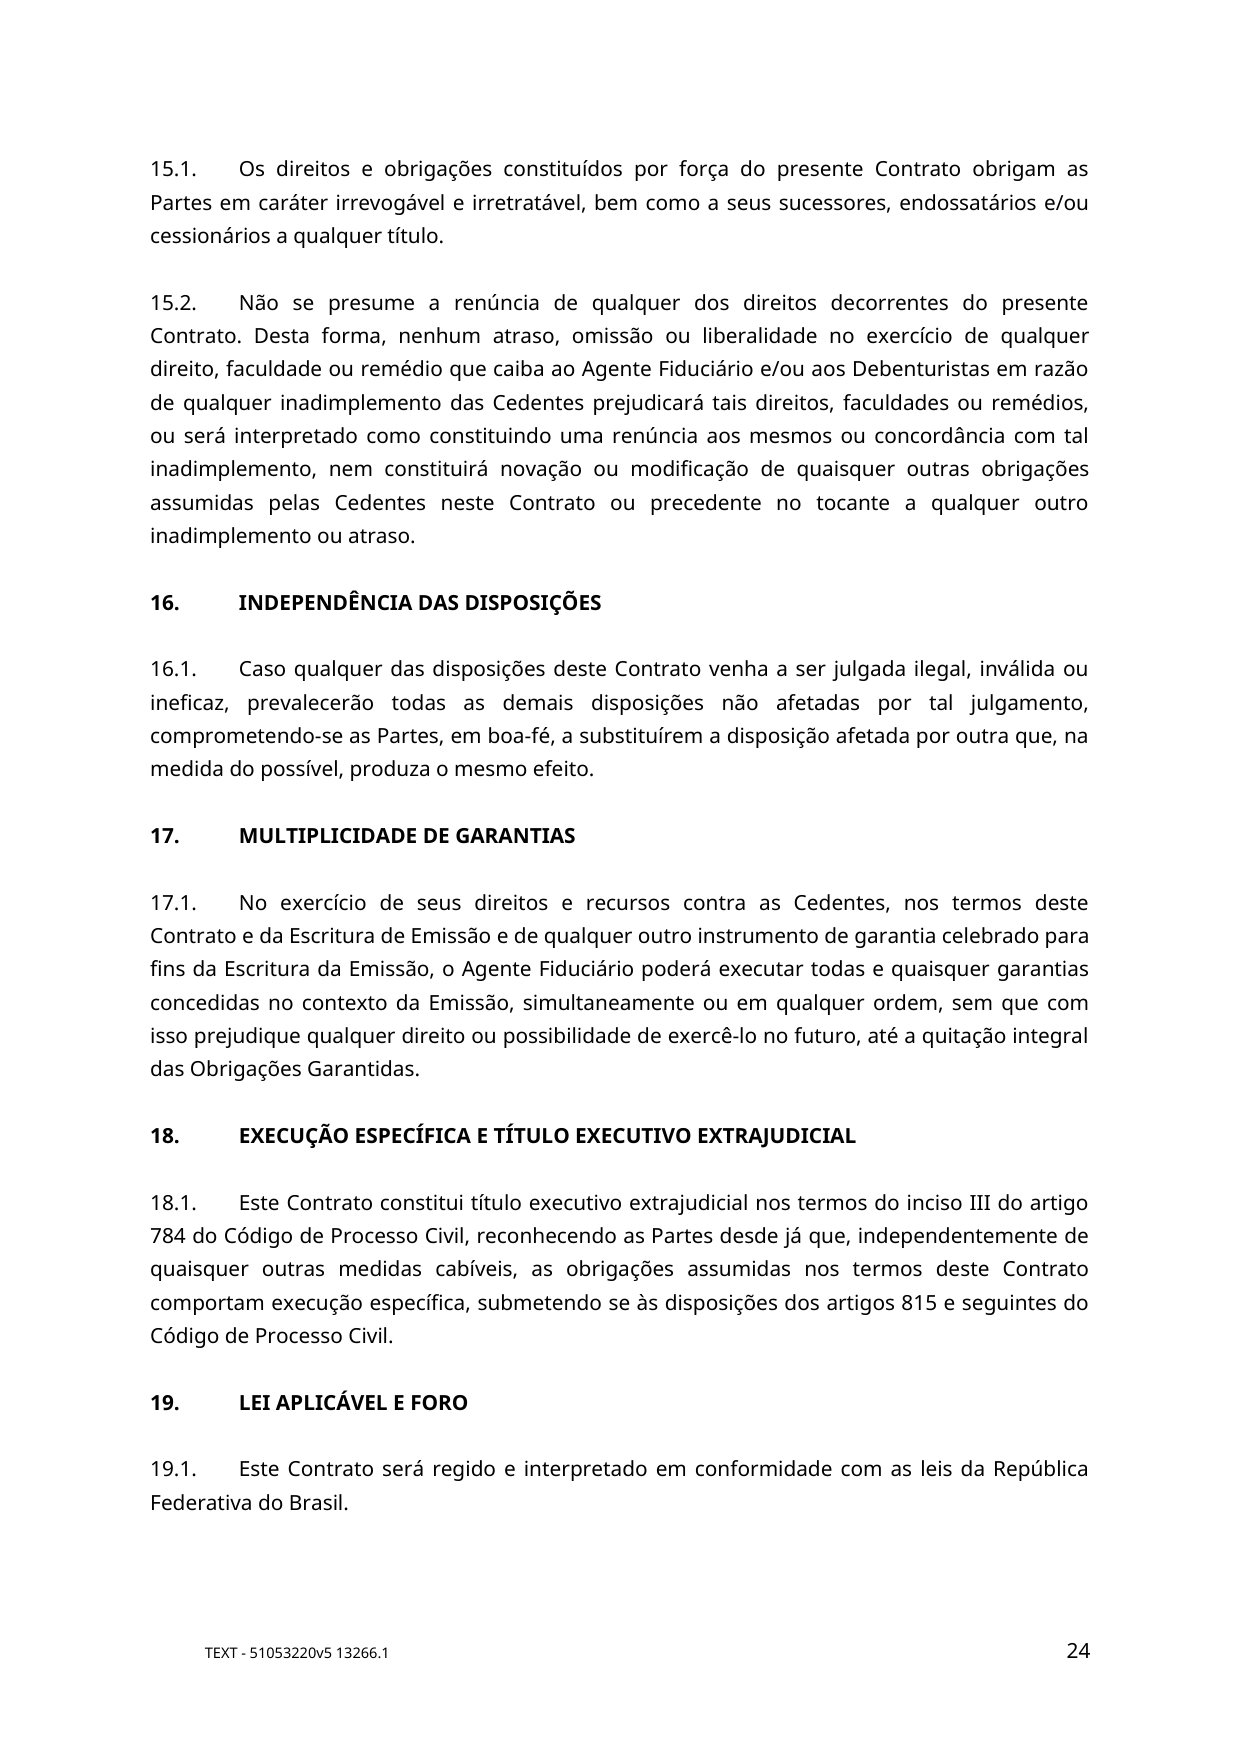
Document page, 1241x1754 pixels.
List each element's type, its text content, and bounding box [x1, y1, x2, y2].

subtitle Não se presume a renúncia de qualquer dos direitos decorrentes do presente Contrato. Desta forma, nenhum atraso, omissão ou liberalidade no exercício de qualquer direito, faculdade ou remédio que caiba ao Agente Fiduciário e/ou aos Debenturistas em razão de qualquer inadimplemento das Cedentes prejudicará tais direitos, faculdades ou remédios, ou será interpretado como constituindo uma renúncia aos mesmos ou concordância com tal inadimplemento, nem constituirá novação ou modificação de quaisquer outras obrigações assumidas pelas Cedentes neste Contrato ou precedente no tocante a qualquer outro inadimplemento ou atraso. [150, 283, 1090, 550]
subtitle No exercício de seus direitos e recursos contra as Cedentes, nos termos deste Contrato e da Escritura de Emissão e de qualquer outro instrumento de garantia celebrado para fins da Escritura da Emissão, o Agente Fiduciário poderá executar todas e quaisquer garantias concedidas no contexto da Emissão, simultaneamente ou em qualquer ordem, sem que com isso prejudique qualquer direito ou possibilidade de exercê-lo no futuro, até a quitação integral das Obrigações Garantidas. [150, 883, 1090, 1083]
subtitle INDEPENDÊNCIA DAS DISPOSIÇÕES [150, 583, 1090, 617]
subtitle Caso qualquer das disposições deste Contrato venha a ser julgada ilegal, inválida ou ineficaz, prevalecerão todas as demais disposições não afetadas por tal julgamento, comprometendo-se as Partes, em boa-fé, a substituírem a disposição afetada por outra que, na medida do possível, produza o mesmo efeito. [150, 650, 1090, 783]
subtitle Este Contrato constitui título executivo extrajudicial nos termos do inciso III do artigo 784 do Código de Processo Civil, reconhecendo as Partes desde já que, independentemente de quaisquer outras medidas cabíveis, as obrigações assumidas nos termos deste Contrato comportam execução específica, submetendo se às disposições dos artigos 815 e seguintes do Código de Processo Civil. [150, 1183, 1090, 1350]
subtitle Os direitos e obrigações constituídos por força do presente Contrato obrigam as Partes em caráter irrevogável e irretratável, bem como a seus sucessores, endossatários e/ou cessionários a qualquer título. [150, 150, 1090, 250]
subtitle EXECUÇÃO ESPECÍFICA E TÍTULO EXECUTIVO EXTRAJUDICIAL [150, 1117, 1090, 1150]
subtitle MULTIPLICIDADE DE GARANTIAS [150, 817, 1090, 850]
subtitle LEI APLICÁVEL E FORO [150, 1383, 1090, 1417]
subtitle Este Contrato será regido e interpretado em conformidade com as leis da República Federativa do Brasil. [150, 1450, 1090, 1517]
